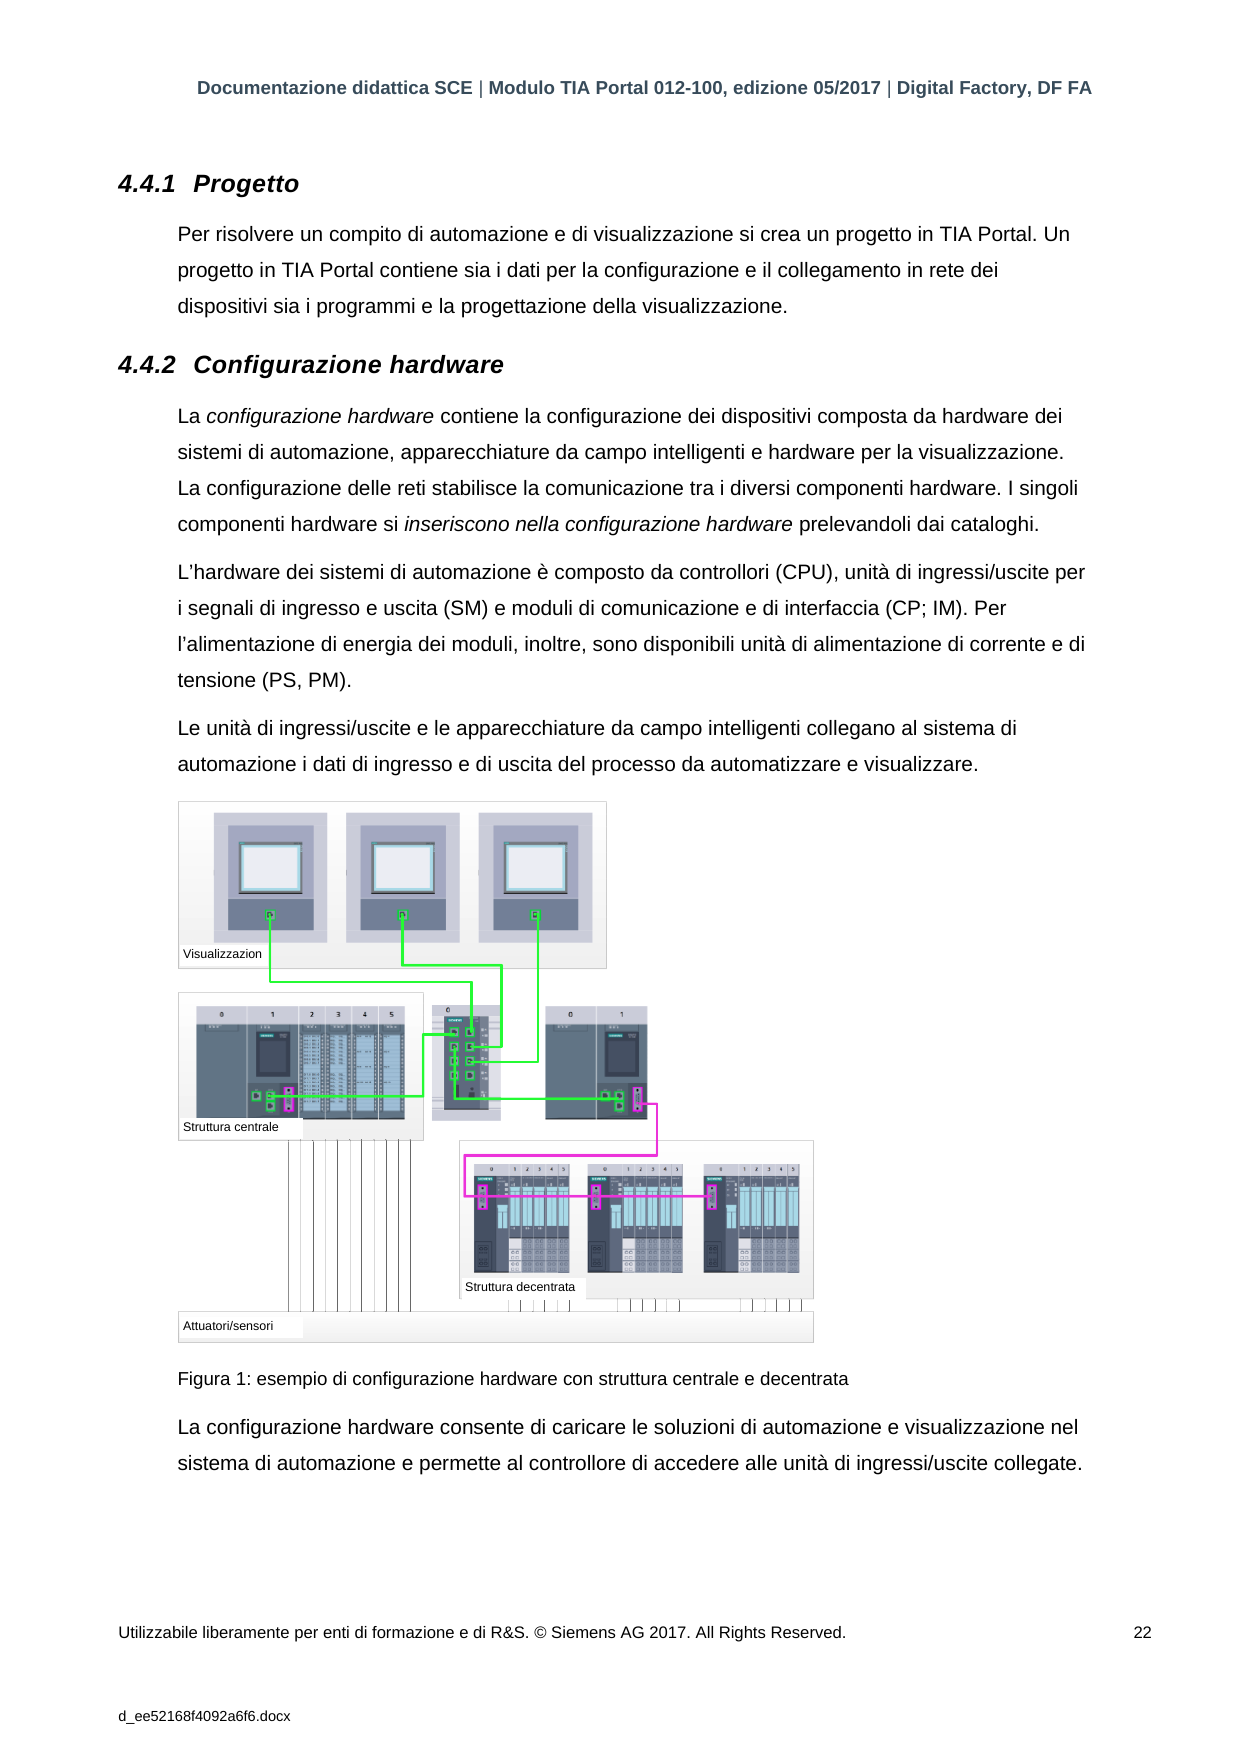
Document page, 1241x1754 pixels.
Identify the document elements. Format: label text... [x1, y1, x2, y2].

text L’hardware dei sistemi di automazione è composto da controllori (CPU), unità di ingressi/uscite per i segnali di ingresso e uscita (SM) e moduli di comunicazione e di interfaccia (CP; IM). Per l’alimentazione di energia dei moduli, inoltre, sono disponibili unità di alimentazione di corrente e di tensione (PS, PM). [177, 560, 1092, 692]
text La configurazione hardware contiene la configurazione dei dispositivi composta da hardware dei sistemi di automazione, apparecchiature da campo intelligenti e hardware per la visualizzazione. La configurazione delle reti stabilisce la comunicazione tra i diversi componenti hardware. I singoli componenti hardware si inseriscono nella configurazione hardware prelevandoli dai cataloghi. [177, 404, 1092, 535]
text Per risolvere un compito di automazione e di visualizzazione si crea un progetto in TIA Portal. Un progetto in TIA Portal contiene sia i dati per la configurazione e il collegamento in rete dei dispositivi sia i programmi e la progettazione della visualizzazione. [177, 222, 1092, 318]
text Figura 1: esempio di configurazione hardware con struttura centrale e decentrata [177, 1368, 1092, 1389]
text La configurazione hardware consente di caricare le soluzioni di automazione e visualizzazione nel sistema di automazione e permette al controllore di accedere alle unità di ingressi/uscite collegate. [177, 1414, 1092, 1474]
text Le unità di ingressi/uscite e le apparecchiature da campo intelligenti collegano al sistema di automazione i dati di ingresso e di uscita del processo da automatizzare e visualizzare. [177, 716, 1092, 776]
subtitle Progetto [118, 168, 1092, 197]
subtitle Configurazione hardware [118, 350, 1092, 379]
